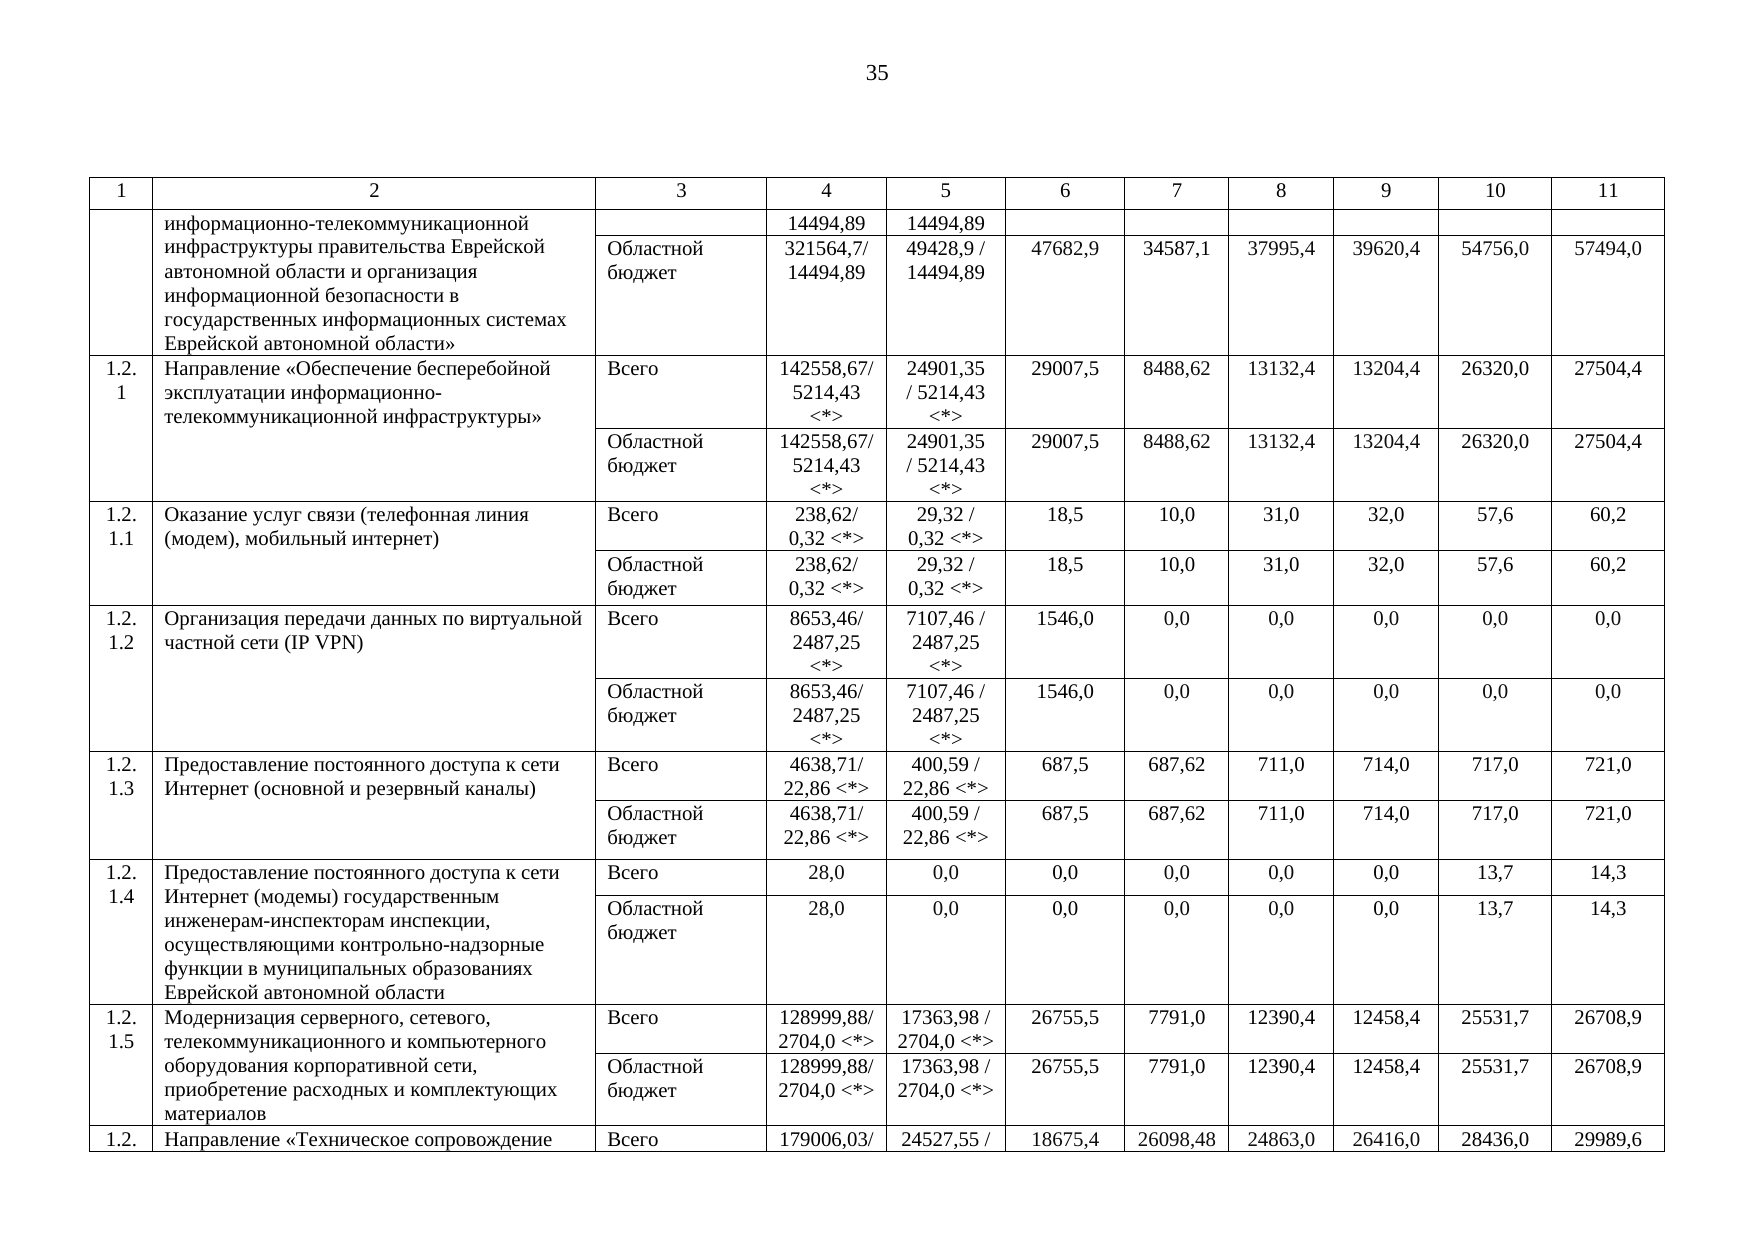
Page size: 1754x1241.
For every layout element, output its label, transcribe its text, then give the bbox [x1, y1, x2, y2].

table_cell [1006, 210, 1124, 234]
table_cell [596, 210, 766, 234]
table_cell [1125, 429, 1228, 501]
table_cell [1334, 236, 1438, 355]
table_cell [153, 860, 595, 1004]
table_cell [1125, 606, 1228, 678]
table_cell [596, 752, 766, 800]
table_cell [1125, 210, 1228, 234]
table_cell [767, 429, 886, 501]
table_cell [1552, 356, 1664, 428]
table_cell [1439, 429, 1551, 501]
table_header 4 [767, 178, 886, 209]
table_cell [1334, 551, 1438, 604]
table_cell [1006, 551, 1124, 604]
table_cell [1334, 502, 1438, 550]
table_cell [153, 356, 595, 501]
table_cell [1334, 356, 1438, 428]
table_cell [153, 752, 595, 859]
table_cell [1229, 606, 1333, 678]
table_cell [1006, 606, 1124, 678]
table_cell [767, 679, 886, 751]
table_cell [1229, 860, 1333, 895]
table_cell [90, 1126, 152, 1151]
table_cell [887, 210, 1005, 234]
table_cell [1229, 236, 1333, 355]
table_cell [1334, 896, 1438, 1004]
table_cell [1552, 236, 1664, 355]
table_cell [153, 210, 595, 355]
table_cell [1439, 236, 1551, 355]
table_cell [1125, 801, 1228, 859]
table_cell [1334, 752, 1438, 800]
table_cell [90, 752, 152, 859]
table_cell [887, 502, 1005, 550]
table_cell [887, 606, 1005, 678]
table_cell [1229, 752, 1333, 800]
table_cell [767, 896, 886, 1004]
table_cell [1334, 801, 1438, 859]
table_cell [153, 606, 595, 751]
table_header 6 [1006, 178, 1124, 209]
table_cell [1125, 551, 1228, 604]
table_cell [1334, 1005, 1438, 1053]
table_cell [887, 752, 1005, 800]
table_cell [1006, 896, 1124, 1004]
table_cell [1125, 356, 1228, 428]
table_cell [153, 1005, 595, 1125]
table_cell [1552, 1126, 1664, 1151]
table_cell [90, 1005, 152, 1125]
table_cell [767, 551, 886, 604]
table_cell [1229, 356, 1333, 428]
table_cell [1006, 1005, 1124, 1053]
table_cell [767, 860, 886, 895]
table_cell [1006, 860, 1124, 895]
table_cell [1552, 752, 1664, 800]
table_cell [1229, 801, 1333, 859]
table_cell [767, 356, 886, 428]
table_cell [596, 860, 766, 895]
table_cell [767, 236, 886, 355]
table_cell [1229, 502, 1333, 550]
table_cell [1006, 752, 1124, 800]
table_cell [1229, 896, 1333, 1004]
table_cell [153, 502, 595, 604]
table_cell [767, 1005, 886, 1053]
table_header 9 [1334, 178, 1438, 209]
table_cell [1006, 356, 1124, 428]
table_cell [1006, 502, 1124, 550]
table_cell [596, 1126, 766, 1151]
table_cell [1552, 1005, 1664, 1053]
table_header 7 [1125, 178, 1228, 209]
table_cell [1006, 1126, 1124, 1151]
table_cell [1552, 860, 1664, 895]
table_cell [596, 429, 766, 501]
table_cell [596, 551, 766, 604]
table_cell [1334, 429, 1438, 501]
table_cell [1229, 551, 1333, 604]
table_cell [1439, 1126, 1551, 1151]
table_header 2 [153, 178, 595, 209]
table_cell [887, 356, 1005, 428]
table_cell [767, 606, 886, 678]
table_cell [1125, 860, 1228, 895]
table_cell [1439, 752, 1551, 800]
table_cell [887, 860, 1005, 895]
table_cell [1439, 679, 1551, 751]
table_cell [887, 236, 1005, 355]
table_header 3 [596, 178, 766, 209]
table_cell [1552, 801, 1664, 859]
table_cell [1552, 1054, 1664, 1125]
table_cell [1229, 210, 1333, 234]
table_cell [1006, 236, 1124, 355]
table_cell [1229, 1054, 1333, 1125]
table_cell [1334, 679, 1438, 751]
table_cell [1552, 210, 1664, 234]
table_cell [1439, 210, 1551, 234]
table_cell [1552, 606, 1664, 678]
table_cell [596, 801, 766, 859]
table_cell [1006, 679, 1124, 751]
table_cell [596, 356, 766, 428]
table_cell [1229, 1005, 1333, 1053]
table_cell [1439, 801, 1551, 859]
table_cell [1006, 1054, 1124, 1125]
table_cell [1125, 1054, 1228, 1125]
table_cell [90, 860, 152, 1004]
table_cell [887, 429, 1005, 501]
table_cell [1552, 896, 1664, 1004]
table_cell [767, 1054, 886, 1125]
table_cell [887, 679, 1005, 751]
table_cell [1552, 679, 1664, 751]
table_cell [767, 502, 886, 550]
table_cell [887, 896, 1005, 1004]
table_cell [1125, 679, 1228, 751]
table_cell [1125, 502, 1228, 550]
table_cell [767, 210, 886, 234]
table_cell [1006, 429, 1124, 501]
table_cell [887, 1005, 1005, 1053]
table_header 5 [887, 178, 1005, 209]
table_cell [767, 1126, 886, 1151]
table_header 8 [1229, 178, 1333, 209]
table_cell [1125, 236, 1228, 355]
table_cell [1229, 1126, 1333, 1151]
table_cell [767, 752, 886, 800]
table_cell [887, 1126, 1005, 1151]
table_header 1 [90, 178, 152, 209]
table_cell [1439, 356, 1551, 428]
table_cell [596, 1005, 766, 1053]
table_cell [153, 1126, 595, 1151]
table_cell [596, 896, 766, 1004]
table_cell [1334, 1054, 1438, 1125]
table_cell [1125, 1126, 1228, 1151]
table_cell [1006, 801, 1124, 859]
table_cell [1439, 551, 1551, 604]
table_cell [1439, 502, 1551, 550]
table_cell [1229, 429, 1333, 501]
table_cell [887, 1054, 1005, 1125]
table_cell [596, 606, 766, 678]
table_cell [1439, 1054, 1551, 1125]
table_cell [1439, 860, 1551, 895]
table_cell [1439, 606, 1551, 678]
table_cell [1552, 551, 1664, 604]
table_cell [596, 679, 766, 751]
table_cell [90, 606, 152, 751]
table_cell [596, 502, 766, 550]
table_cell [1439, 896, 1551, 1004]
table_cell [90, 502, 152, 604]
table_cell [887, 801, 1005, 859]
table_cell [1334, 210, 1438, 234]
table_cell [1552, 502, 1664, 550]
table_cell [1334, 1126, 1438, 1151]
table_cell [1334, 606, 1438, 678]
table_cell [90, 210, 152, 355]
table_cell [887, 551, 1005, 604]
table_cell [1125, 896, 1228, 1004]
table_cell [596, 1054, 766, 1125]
table_header 11 [1552, 178, 1664, 209]
table_header 10 [1439, 178, 1551, 209]
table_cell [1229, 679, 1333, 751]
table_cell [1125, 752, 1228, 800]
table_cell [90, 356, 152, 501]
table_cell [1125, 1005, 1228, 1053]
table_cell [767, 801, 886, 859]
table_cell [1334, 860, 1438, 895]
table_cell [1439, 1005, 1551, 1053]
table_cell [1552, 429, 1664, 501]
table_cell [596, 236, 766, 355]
